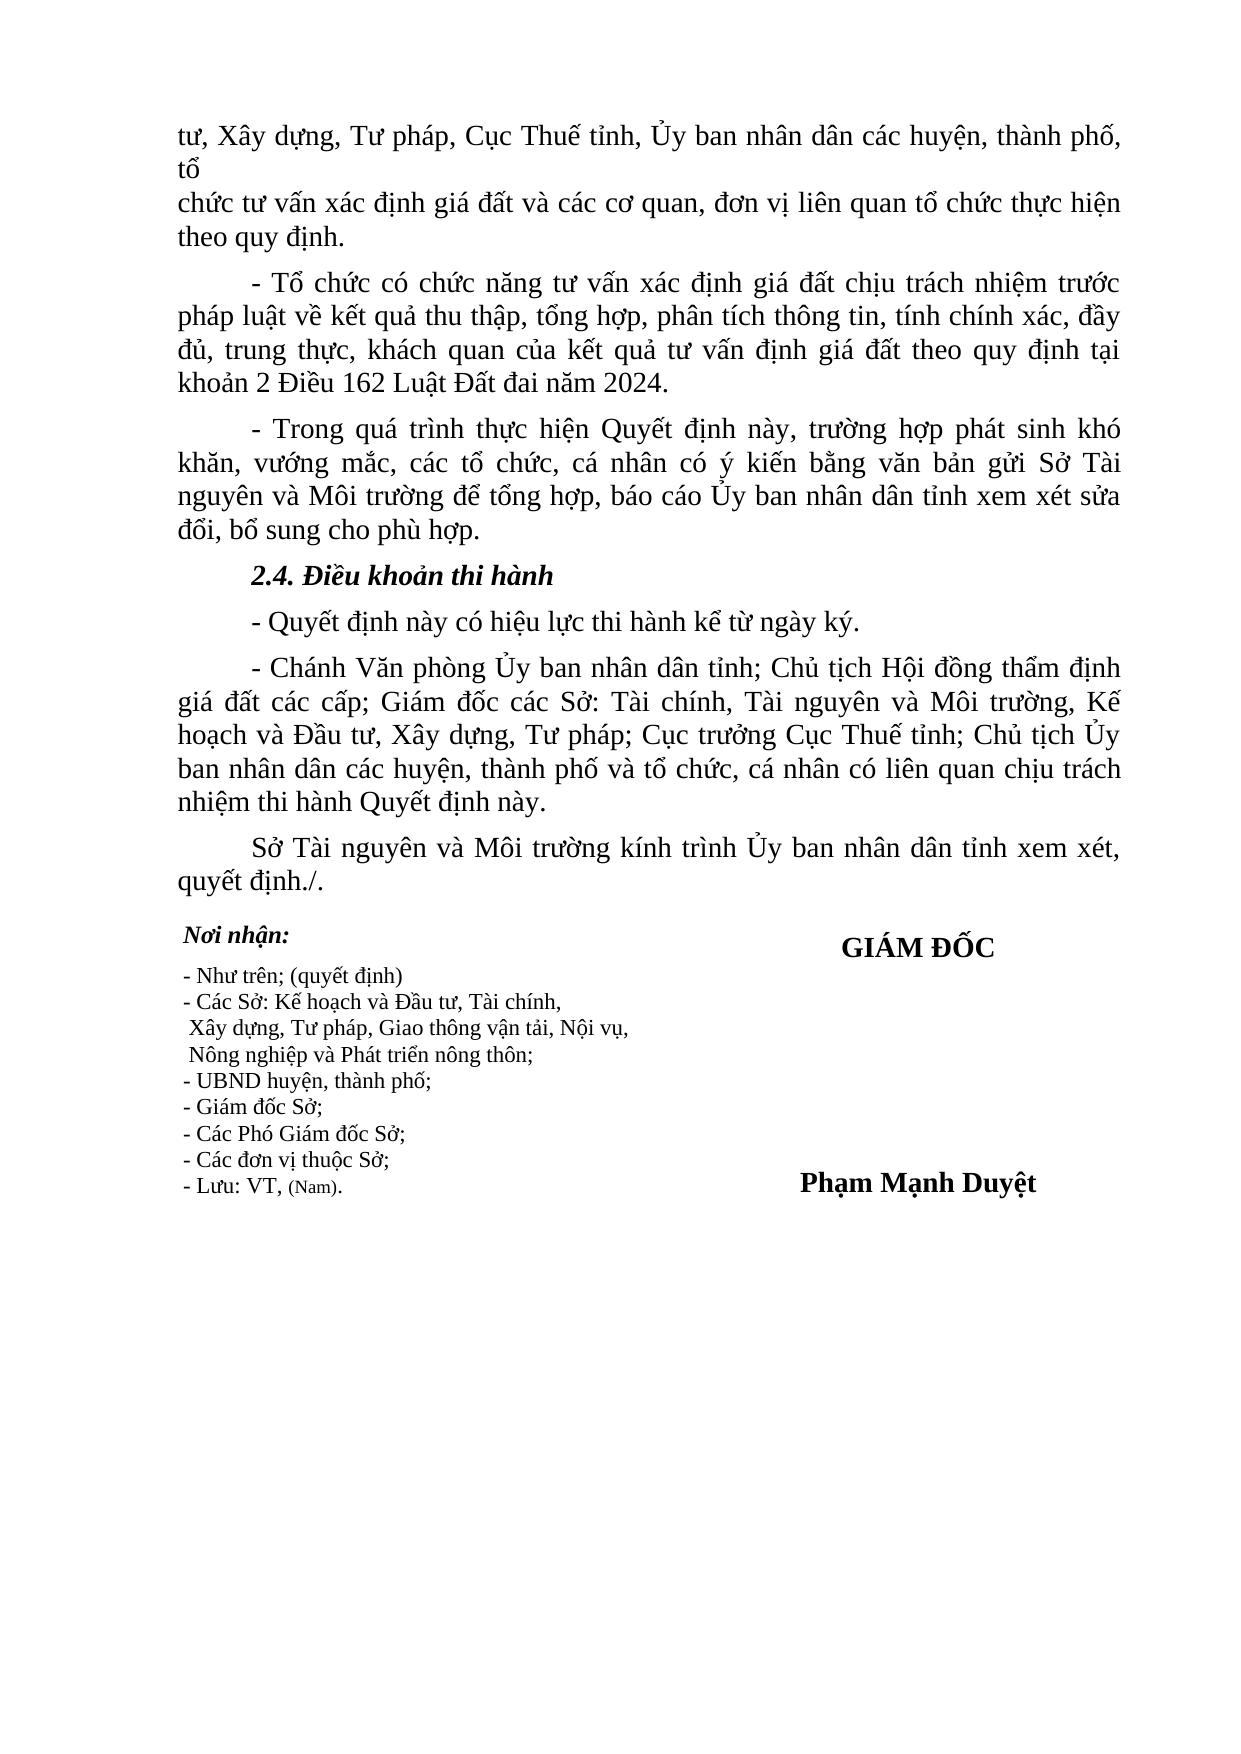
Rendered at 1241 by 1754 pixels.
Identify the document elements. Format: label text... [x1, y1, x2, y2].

text - Chánh Văn phòng Ủy ban nhân dân tỉnh; Chủ tịch Hội đồng thẩm định giá đất các cấp; Giám đốc các Sở: Tài chính, Tài nguyên và Môi trường, Kế hoạch và Đầu tư, Xây dựng, Tư pháp; Cục trưởng Cục Thuế tỉnh; Chủ tịch Ủy ban nhân dân các huyện, thành phố và tổ chức, cá nhân có liên quan chịu trách nhiệm thi hành Quyết định này. [177, 650, 1122, 818]
text - Quyết định này có hiệu lực thi hành kể từ ngày ký. [177, 604, 1122, 638]
text Sở Tài nguyên và Môi trường kính trình Ủy ban nhân dân tỉnh xem xét, quyết định./. [177, 830, 1122, 897]
text - Trong quá trình thực hiện Quyết định này, trường hợp phát sinh khó khăn, vướng mắc, các tổ chức, cá nhân có ý kiến bằng văn bản gửi Sở Tài nguyên và Môi trường để tổng hợp, báo cáo Ủy ban nhân dân tỉnh xem xét sửa đổi, bổ sung cho phù hợp. [177, 411, 1122, 546]
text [177, 118, 1122, 252]
table_header GIÁM ĐỐC Phạm Mạnh Duyệt [709, 897, 1128, 1199]
text - Tổ chức có chức năng tư vấn xác định giá đất chịu trách nhiệm trước pháp luật về kết quả thu thập, tổng hợp, phân tích thông tin, tính chính xác, đầy đủ, trung thực, khách quan của kết quả tư vấn định giá đất theo quy định tại khoản 2 Điều 162 Luật Đất đai năm 2024. [177, 265, 1122, 399]
table_header Nơi nhận: - Như trên; (quyết định) - Các Sở: Kế hoạch và Đầu tư, Tài chính, Xây dựng, Tư pháp, Giao thông vận tải, Nội vụ, Nông nghiệp và Phát triển nông thôn; - UBND huyện, thành phố; - Giám đốc Sở; - Các Phó Giám đốc Sở; - Các đơn vị thuộc Sở; - Lưu: VT, (Nam). [172, 897, 709, 1199]
text 2.4. Điều khoản thi hành [177, 558, 1122, 592]
